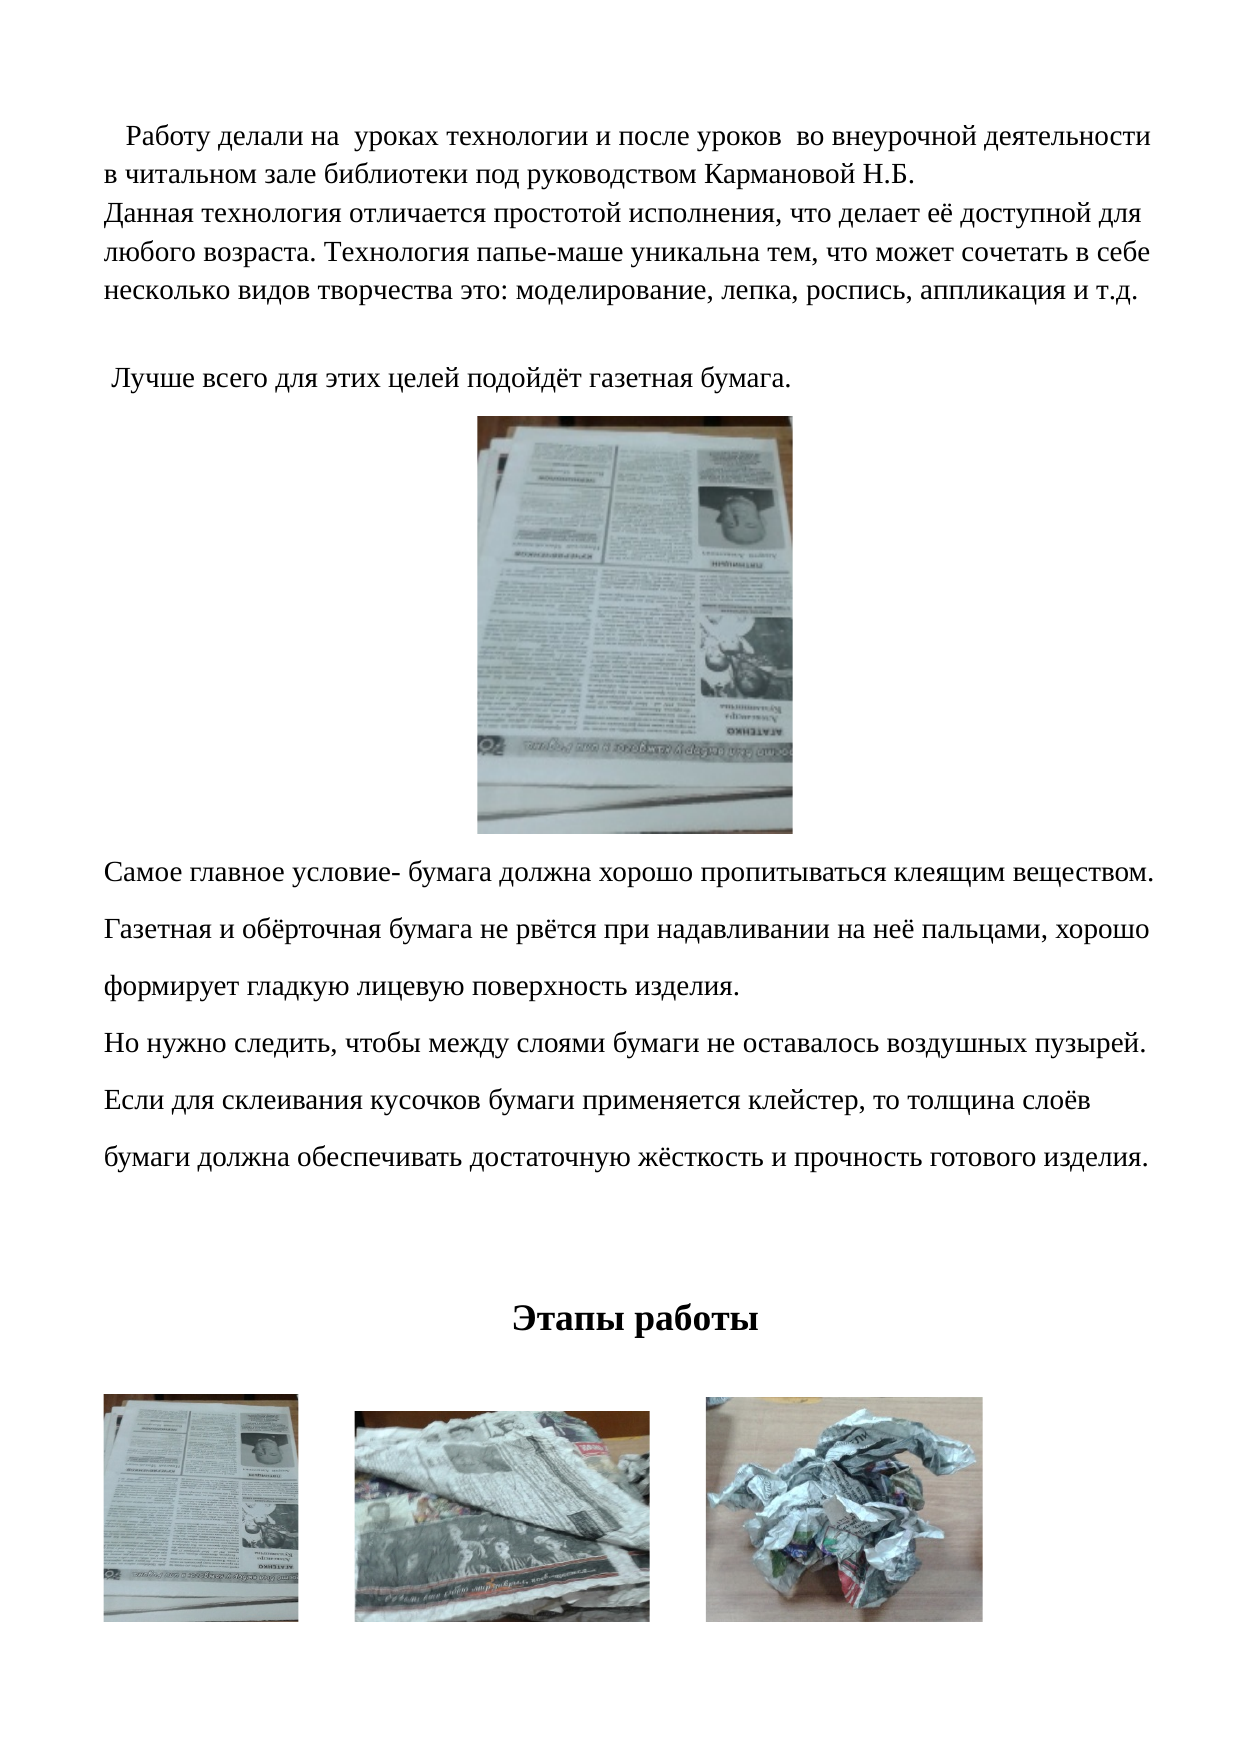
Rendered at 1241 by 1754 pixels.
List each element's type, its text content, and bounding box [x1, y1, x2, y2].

picture [477, 416, 793, 834]
text Лучше всего для этих целей подойдёт газетная бумага. [103, 360, 1167, 393]
picture [354, 1411, 650, 1622]
text Данная технология отличается простотой исполнения, что делает её доступной для любого возраста. Технология папье-маше уникальна тем, что может сочетать в себе несколько видов творчества это: моделирование, лепка, роспись, аппликация и т.д. [103, 195, 1167, 306]
picture [103, 1394, 299, 1622]
text Если для склеивания кусочков бумаги применяется клейстер, то толщина слоёв бумаги должна обеспечивать достаточную жёсткость и прочность готового изделия. [103, 1082, 1167, 1172]
text Но нужно следить, чтобы между слоями бумаги не оставалось воздушных пузырей. [103, 1025, 1167, 1058]
text Самое главное условие- бумага должна хорошо пропитываться клеящим веществом. Газетная и обёрточная бумага не рвётся при надавливании на неё пальцами, хорошо формирует гладкую лицевую поверхность изделия. [103, 854, 1167, 1001]
text Работу делали на уроках технологии и после уроков во внеурочной деятельности в читальном зале библиотеки под руководством Кармановой Н.Б. [103, 118, 1167, 190]
text Этапы работы [103, 1295, 1167, 1338]
picture [705, 1397, 983, 1622]
